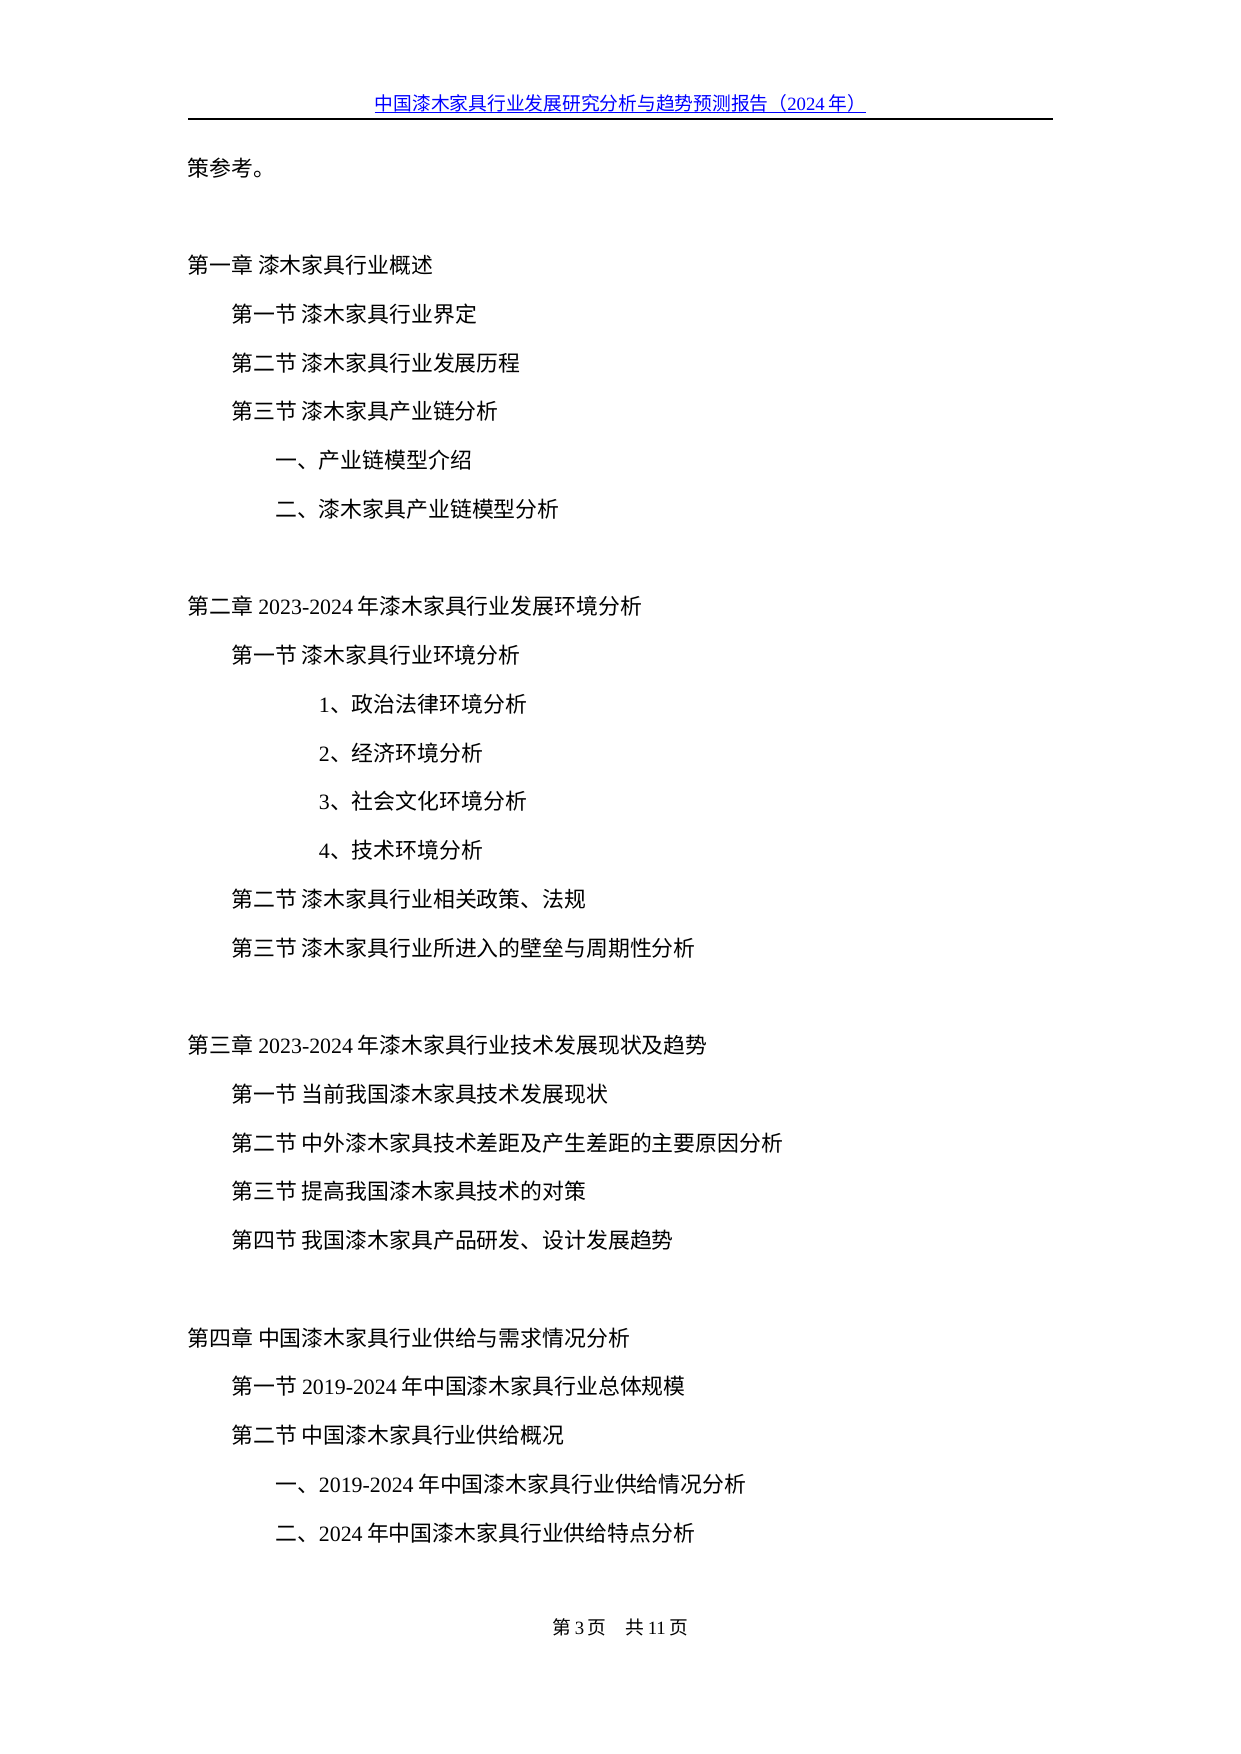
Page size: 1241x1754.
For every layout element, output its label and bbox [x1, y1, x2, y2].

text [187, 150, 1053, 1548]
